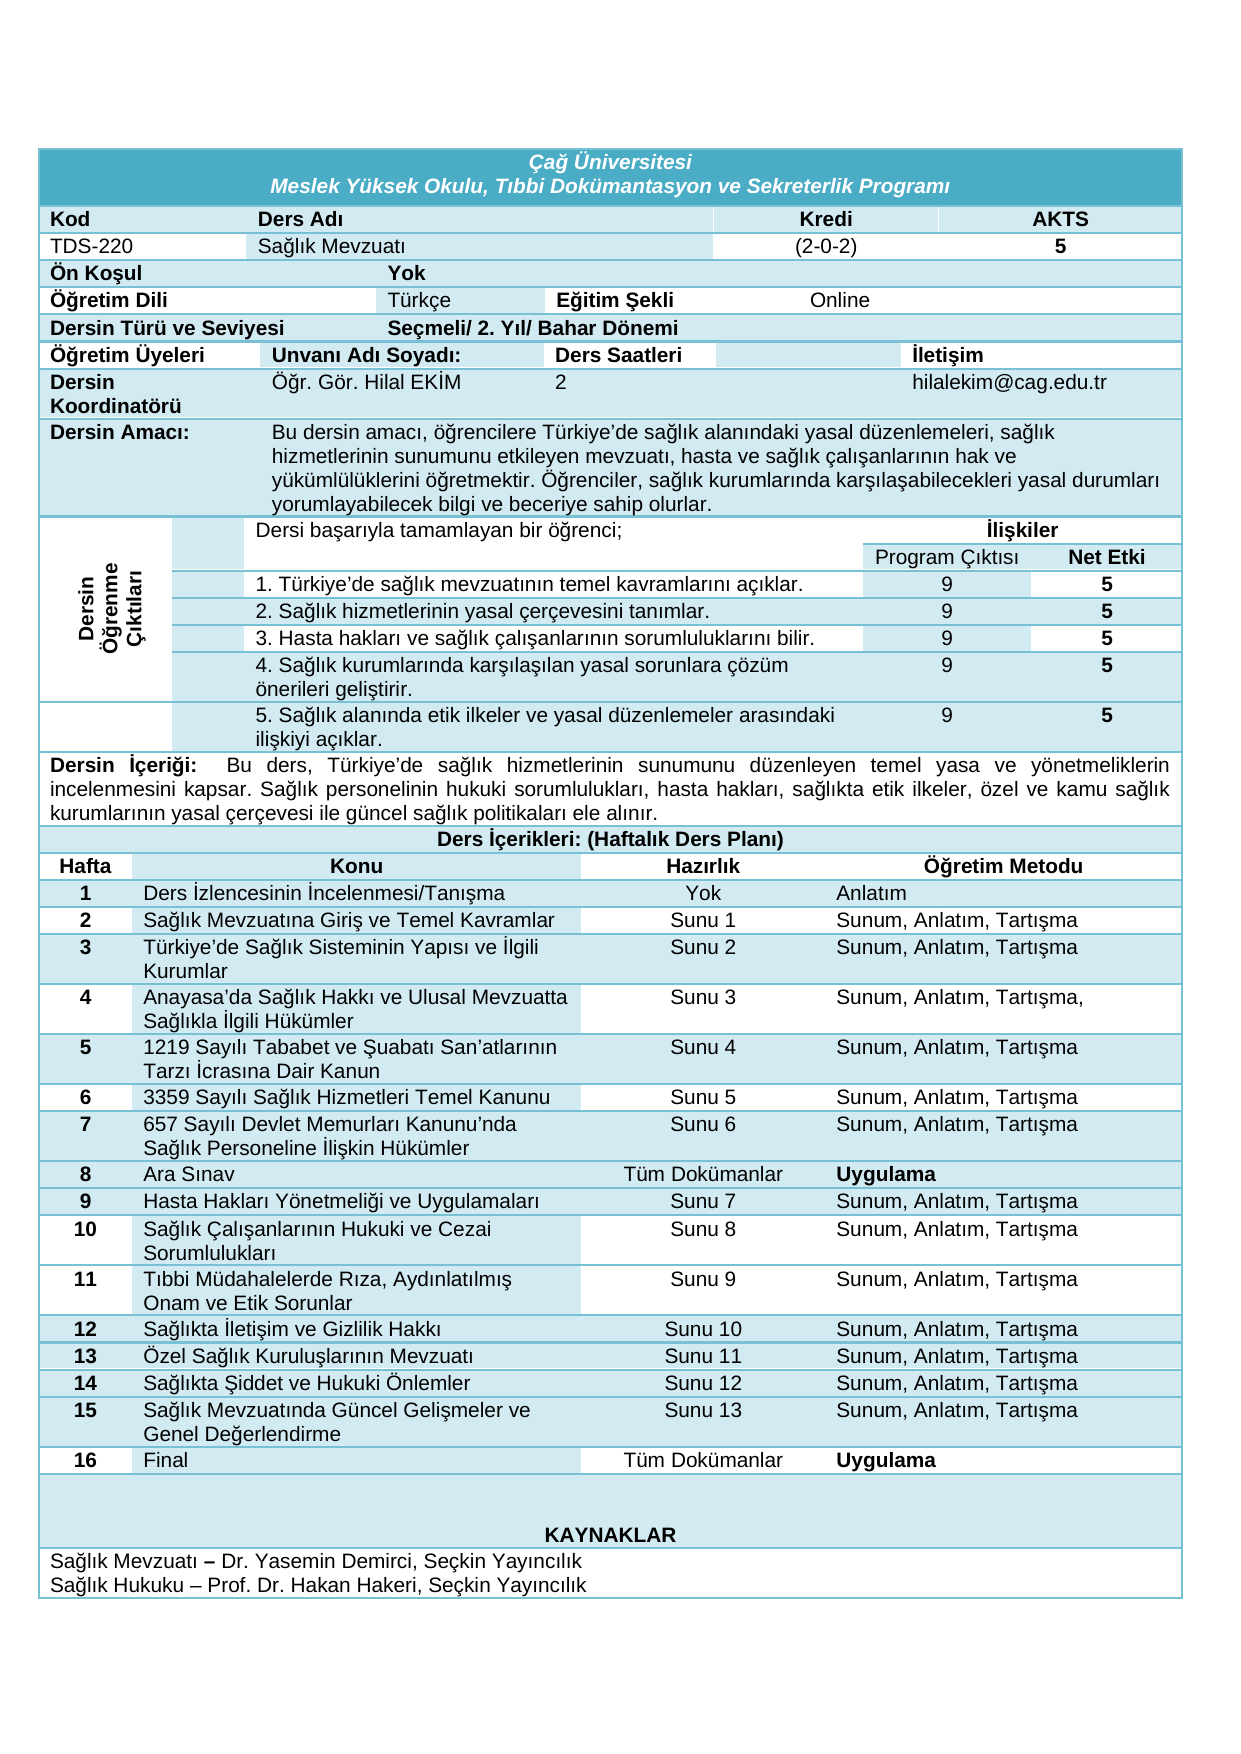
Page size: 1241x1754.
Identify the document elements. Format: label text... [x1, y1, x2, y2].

table_cell Sunu 1 [581, 908, 825, 933]
table_cell Sunum, Anlatım, Tartışma [825, 1189, 1181, 1214]
table_cell Sunum, Anlatım, Tartışma [825, 935, 1181, 983]
table_cell Sunu 7 [581, 1189, 825, 1214]
table_cell AKTS [939, 207, 1181, 232]
table_cell Online [799, 288, 1181, 313]
table_cell [716, 370, 901, 417]
table_cell Sunu 3 [581, 985, 825, 1033]
table_cell Dersin Türü ve Seviyesi [40, 315, 376, 340]
table_cell Kredi [714, 207, 938, 232]
table_cell 6 [40, 1085, 132, 1110]
table_cell Sağlıkta İletişim ve Gizlilik Hakkı [132, 1316, 581, 1341]
table_cell 2. Sağlık hizmetlerinin yasal çerçevesini tanımlar. [244, 599, 863, 624]
table_cell hilalekim@cag.edu.tr [901, 370, 1181, 417]
table_cell 5 [939, 234, 1181, 259]
table_cell Sunu 10 [581, 1316, 825, 1341]
table_cell Uygulama [825, 1162, 1181, 1187]
table_cell Sağlık Mevzuatında Güncel Gelişmeler ve Genel Değerlendirme [132, 1398, 581, 1446]
table_cell [716, 343, 901, 367]
table_cell Öğretim Üyeleri [40, 343, 260, 367]
table_cell Program Çıktısı [863, 545, 1031, 569]
table_cell 9 [863, 599, 1031, 624]
table_cell Dersin Öğrenme Çıktıları [40, 518, 172, 701]
table_cell Tüm Dokümanlar [581, 1162, 825, 1187]
table_cell Sunu 2 [581, 935, 825, 983]
table_cell 3359 Sayılı Sağlık Hizmetleri Temel Kanunu [132, 1085, 581, 1110]
table_cell [40, 703, 172, 751]
table_cell Sunu 9 [581, 1266, 825, 1314]
table_cell Ders Saatleri [544, 343, 716, 367]
table_cell [172, 653, 244, 701]
table_cell Sağlık Mevzuatına Giriş ve Temel Kavramlar [132, 908, 581, 933]
table_cell Türkçe [376, 288, 545, 313]
table_cell 5 [1031, 572, 1181, 597]
table_cell Sağlık Mevzuatı [246, 234, 713, 259]
table_cell KAYNAKLAR [40, 1475, 1181, 1547]
table_cell Sunum, Anlatım, Tartışma [825, 1371, 1181, 1396]
table_cell 9 [863, 653, 1031, 701]
table_cell 5. Sağlık alanında etik ilkeler ve yasal düzenlemeler arasındaki ilişkiyi açıklar. [244, 703, 863, 751]
table_cell Ders Adı [246, 207, 713, 232]
table_cell [172, 572, 244, 597]
table_cell Ders İçerikleri: (Haftalık Ders Planı) [40, 827, 1181, 852]
table_cell 5 [1031, 653, 1181, 701]
table_cell 1. Türkiye’de sağlık mevzuatının temel kavramlarını açıklar. [244, 572, 863, 597]
table_cell Ara Sınav [132, 1162, 581, 1187]
table_cell [172, 518, 244, 569]
table_cell 8 [40, 1162, 132, 1187]
table_cell Türkiye’de Sağlık Sisteminin Yapısı ve İlgili Kurumlar [132, 935, 581, 983]
table_cell 1 [40, 881, 132, 906]
table_cell Sağlıkta Şiddet ve Hukuki Önlemler [132, 1371, 581, 1396]
table_cell Öğretim Metodu [825, 854, 1181, 879]
table_cell Öğretim Dili [40, 288, 376, 313]
table_cell Uygulama [825, 1448, 1181, 1473]
table_cell Net Etki [1031, 545, 1181, 569]
table_cell 16 [40, 1448, 132, 1473]
table_cell 9 [863, 572, 1031, 597]
table_cell Sağlık Çalışanlarının Hukuki ve Cezai Sorumlulukları [132, 1216, 581, 1264]
table_cell 9 [40, 1189, 132, 1214]
table_cell Unvanı Adı Soyadı: [260, 343, 544, 367]
table_cell Sunu 5 [581, 1085, 825, 1110]
table_cell Sunum, Anlatım, Tartışma [825, 1316, 1181, 1341]
table_cell 5 [40, 1035, 132, 1083]
table_cell İlişkiler [863, 518, 1181, 542]
table_cell 9 [863, 703, 1031, 751]
table_cell Dersin Amacı: [40, 420, 260, 515]
table_cell Ön Koşul [40, 261, 376, 286]
table_cell Dersi başarıyla tamamlayan bir öğrenci; [244, 518, 863, 569]
table_cell 1219 Sayılı Tababet ve Şuabatı San’atlarının Tarzı İcrasına Dair Kanun [132, 1035, 581, 1083]
table_cell İletişim [901, 343, 1181, 367]
table_cell Tıbbi Müdahalelerde Rıza, Aydınlatılmış Onam ve Etik Sorunlar [132, 1266, 581, 1314]
table_cell Sunum, Anlatım, Tartışma [825, 908, 1181, 933]
table_cell Kod [40, 207, 246, 232]
table_cell 2 [40, 908, 132, 933]
table_cell Sunum, Anlatım, Tartışma [825, 1085, 1181, 1110]
table_cell [172, 703, 244, 751]
table_cell Sunum, Anlatım, Tartışma [825, 1398, 1181, 1446]
table_cell Özel Sağlık Kuruluşlarının Mevzuatı [132, 1344, 581, 1368]
table_cell Hazırlık [581, 854, 825, 879]
table_cell 5 [1031, 703, 1181, 751]
table_cell Sunu 8 [581, 1216, 825, 1264]
table_header Çağ Üniversitesi Meslek Yüksek Okulu, Tıbbi Dokümantasyon ve Sekreterlik Programı [40, 150, 1181, 205]
table_cell Eğitim Şekli [545, 288, 798, 313]
table_cell 9 [863, 626, 1031, 651]
table_cell 15 [40, 1398, 132, 1446]
table_cell [172, 599, 244, 624]
table_cell Anayasa’da Sağlık Hakkı ve Ulusal Mevzuatta Sağlıkla İlgili Hükümler [132, 985, 581, 1033]
table_cell Sunu 13 [581, 1398, 825, 1446]
table_cell [172, 626, 244, 651]
table_cell Sunum, Anlatım, Tartışma [825, 1266, 1181, 1314]
table_cell Sunum, Anlatım, Tartışma [825, 1344, 1181, 1368]
table_cell Ders İzlencesinin İncelenmesi/Tanışma [132, 881, 581, 906]
table_cell 13 [40, 1344, 132, 1368]
table_cell Sunum, Anlatım, Tartışma [825, 1216, 1181, 1264]
table_cell Dersin Koordinatörü [40, 370, 260, 417]
table_cell Anlatım [825, 881, 1181, 906]
table_cell Sunum, Anlatım, Tartışma [825, 1035, 1181, 1083]
table_cell 14 [40, 1371, 132, 1396]
table_cell Yok [581, 881, 825, 906]
table_cell Hafta [40, 854, 132, 879]
table_cell 4 [40, 985, 132, 1033]
table_cell 12 [40, 1316, 132, 1341]
table_cell Seçmeli/ 2. Yıl/ Bahar Dönemi [376, 315, 1181, 340]
table_cell Öğr. Gör. Hilal EKİM [260, 370, 544, 417]
table_cell (2-0-2) [714, 234, 938, 259]
table_cell 5 [1031, 599, 1181, 624]
table_cell 11 [40, 1266, 132, 1314]
table_cell Konu [132, 854, 581, 879]
table_cell Sunum, Anlatım, Tartışma, [825, 985, 1181, 1033]
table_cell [40, 1549, 1181, 1597]
table_cell 5 [1031, 626, 1181, 651]
table_cell Sunu 6 [581, 1112, 825, 1160]
table_cell 3 [40, 935, 132, 983]
table_cell 10 [40, 1216, 132, 1264]
table_cell 657 Sayılı Devlet Memurları Kanunu’nda Sağlık Personeline İlişkin Hükümler [132, 1112, 581, 1160]
table_cell 2 [544, 370, 716, 417]
table_cell Sunu 4 [581, 1035, 825, 1083]
table_cell Sunum, Anlatım, Tartışma [825, 1112, 1181, 1160]
table_cell TDS-220 [40, 234, 246, 259]
table_cell Bu dersin amacı, öğrencilere Türkiye’de sağlık alanındaki yasal düzenlemeleri, sağlık hizmetlerinin sunumunu etkileyen mevzuatı, hasta ve sağlık çalışanlarının hak ve yükümlülüklerini öğretmektir. Öğrenciler, sağlık kurumlarında karşılaşabilecekleri yasal durumları yorumlayabilecek bilgi ve beceriye sahip olurlar. [260, 420, 1181, 515]
table_cell 7 [40, 1112, 132, 1160]
table_cell Tüm Dokümanlar [581, 1448, 825, 1473]
table_cell Sunu 11 [581, 1344, 825, 1368]
table_cell Hasta Hakları Yönetmeliği ve Uygulamaları [132, 1189, 581, 1214]
table_cell Sunu 12 [581, 1371, 825, 1396]
table_cell Final [132, 1448, 581, 1473]
table_cell 3. Hasta hakları ve sağlık çalışanlarının sorumluluklarını bilir. [244, 626, 863, 651]
table_cell Yok [376, 261, 1181, 286]
table_cell Dersin İçeriği: Bu ders, Türkiye’de sağlık hizmetlerinin sunumunu düzenleyen temel yasa ve yönetmeliklerin incelenmesini kapsar. Sağlık personelinin hukuki sorumlulukları, hasta hakları, sağlıkta etik ilkeler, özel ve kamu sağlık kurumlarının yasal çerçevesi ile güncel sağlık politikaları ele alınır. [40, 753, 1181, 825]
table_cell 4. Sağlık kurumlarında karşılaşılan yasal sorunlara çözüm önerileri geliştirir. [244, 653, 863, 701]
